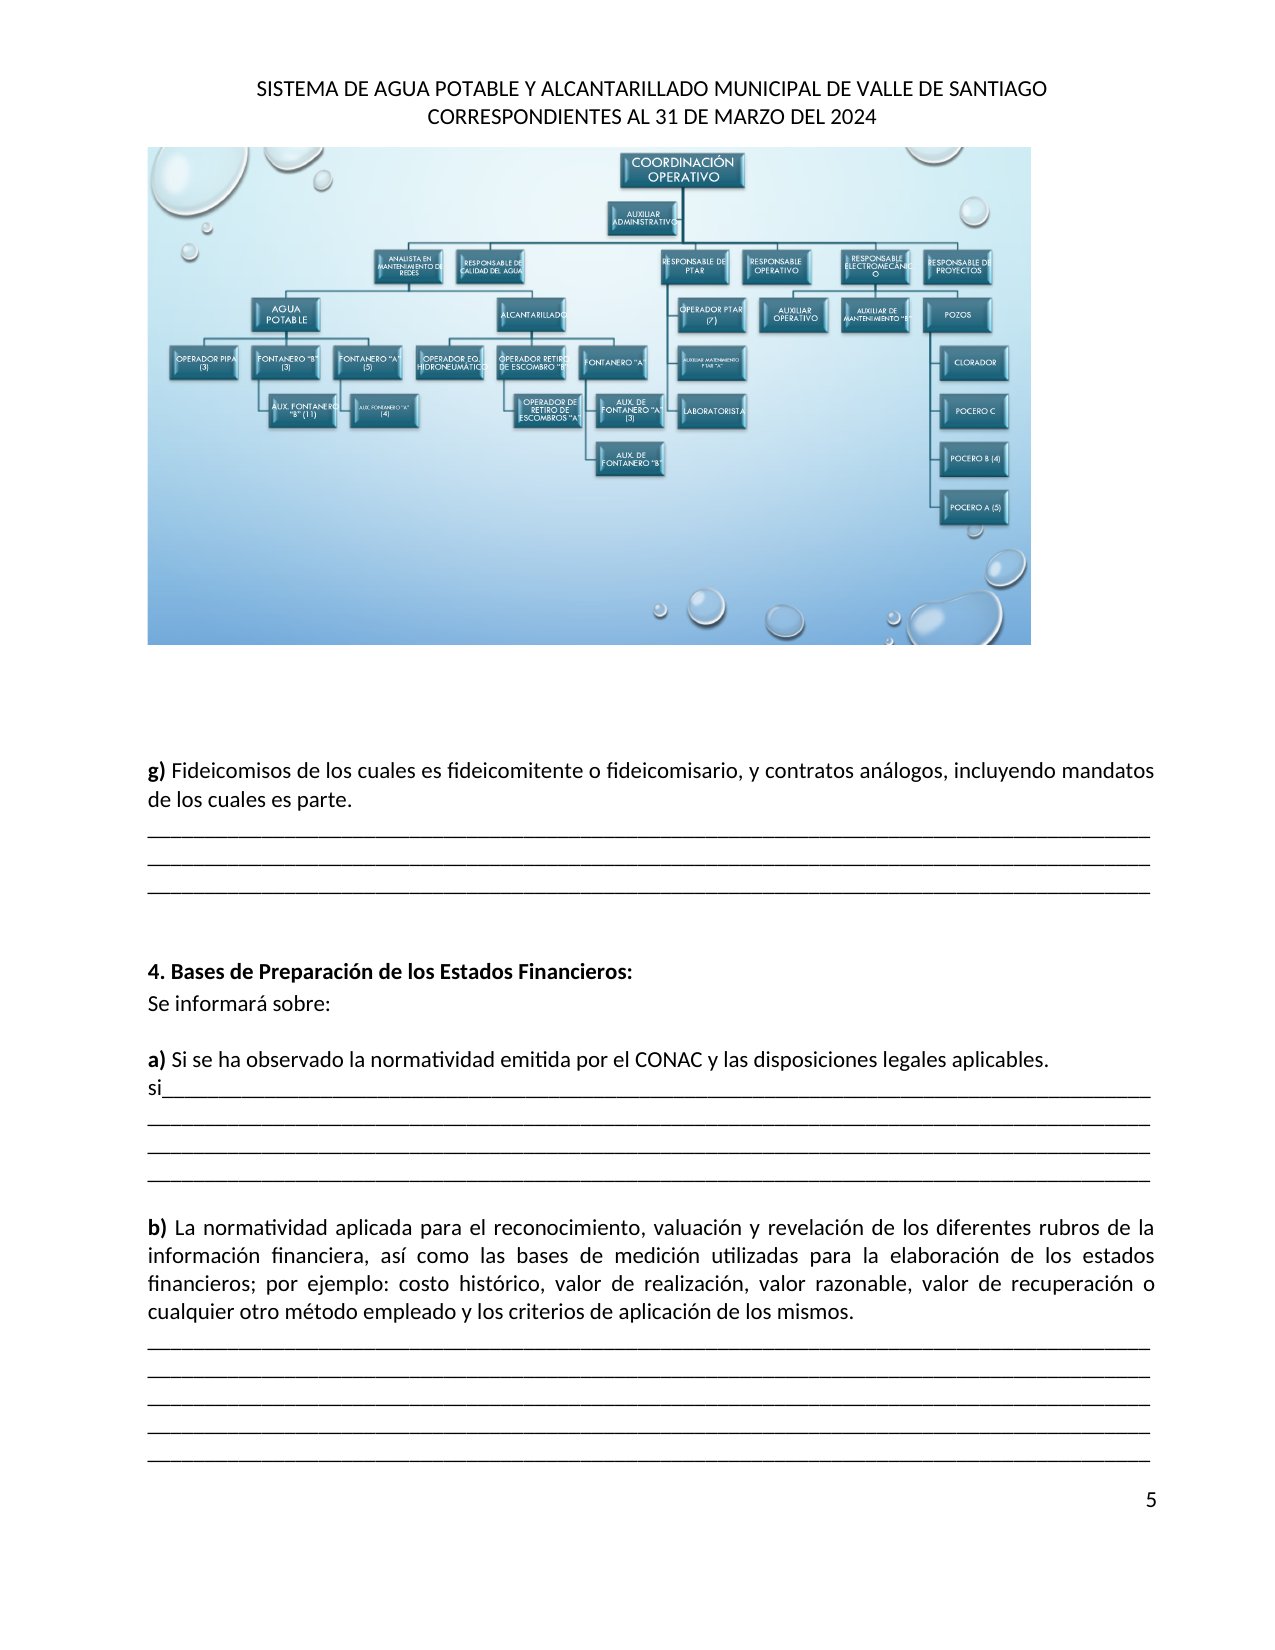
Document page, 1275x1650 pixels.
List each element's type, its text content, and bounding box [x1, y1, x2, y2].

text g) Fideicomisos de los cuales es fideicomitente o fideicomisario, y contratos análogos, incluyendo mandatos de los cuales es parte. [148, 757, 1157, 813]
text b) La normatividad aplicada para el reconocimiento, valuación y revelación de los diferentes rubros de la información financiera, así como las bases de medición utilizadas para la elaboración de los estados financieros; por ejemplo: costo histórico, valor de realización, valor razonable, valor de recuperación o cualquier otro método empleado y los criterios de aplicación de los mismos. [148, 1213, 1157, 1325]
text si [148, 1073, 1157, 1185]
text a) Si se ha observado la normatividad emitida por el CONAC y las disposiciones legales aplicables. [148, 1045, 1157, 1073]
text Se informará sobre: [148, 989, 1157, 1017]
picture [147, 147, 1031, 645]
subtitle 4. Bases de Preparación de los Estados Financieros: [148, 957, 1157, 985]
